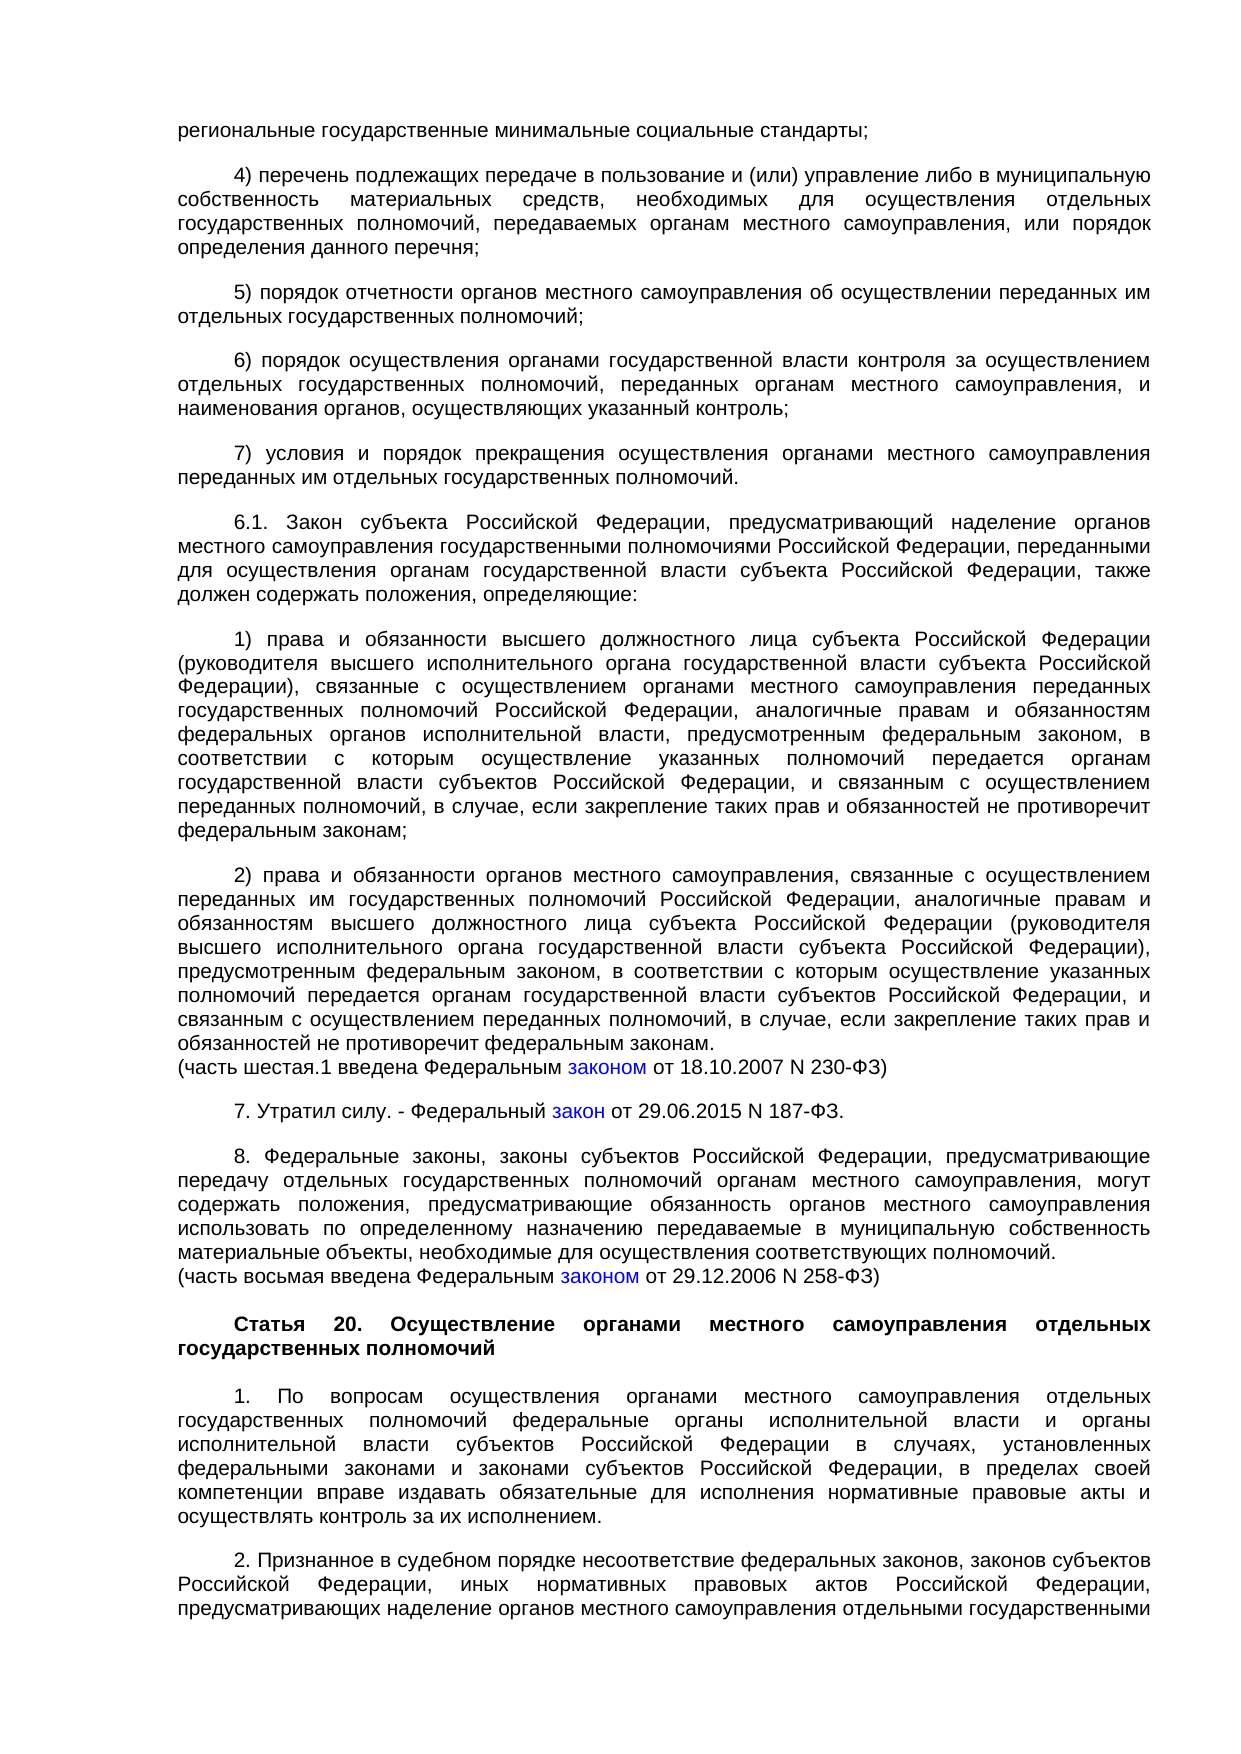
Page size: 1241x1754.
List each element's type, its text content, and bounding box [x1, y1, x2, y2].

text 1. По вопросам осуществления органами местного самоуправления отдельных государственных полномочий федеральные органы исполнительной власти и органы исполнительной власти субъектов Российской Федерации в случаях, установленных федеральными законами и законами субъектов Российской Федерации, в пределах своей компетенции вправе издавать обязательные для исполнения нормативные правовые акты и осуществлять контроль за их исполнением. [177, 1384, 1152, 1527]
text (часть восьмая введена Федеральным законом от 29.12.2006 N 258-ФЗ) [177, 1264, 1152, 1288]
text 7. Утратил силу. - Федеральный закон от 29.06.2015 N 187-ФЗ. [177, 1099, 1152, 1123]
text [177, 118, 1152, 142]
title Статья 20. Осуществление органами местного самоуправления отдельных государственных полномочий [177, 1312, 1152, 1360]
text 7) условия и порядок прекращения осуществления органами местного самоуправления переданных им отдельных государственных полномочий. [177, 441, 1152, 489]
text (часть шестая.1 введена Федеральным законом от 18.10.2007 N 230-ФЗ) [177, 1054, 1152, 1078]
text 5) порядок отчетности органов местного самоуправления об осуществлении переданных им отдельных государственных полномочий; [177, 279, 1152, 327]
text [177, 1548, 1152, 1620]
text 4) перечень подлежащих передаче в пользование и (или) управление либо в муниципальную собственность материальных средств, необходимых для осуществления отдельных государственных полномочий, передаваемых органам местного самоуправления, или порядок определения данного перечня; [177, 163, 1152, 259]
text 1) права и обязанности высшего должностного лица субъекта Российской Федерации (руководителя высшего исполнительного органа государственной власти субъекта Российской Федерации), связанные с осуществлением органами местного самоуправления переданных государственных полномочий Российской Федерации, аналогичные правам и обязанностям федеральных органов исполнительной власти, предусмотренным федеральным законом, в соответствии с которым осуществление указанных полномочий передается органам государственной власти субъектов Российской Федерации, и связанным с осуществлением переданных полномочий, в случае, если закрепление таких прав и обязанностей не противоречит федеральным законам; [177, 626, 1152, 842]
text 2) права и обязанности органов местного самоуправления, связанные с осуществлением переданных им государственных полномочий Российской Федерации, аналогичные правам и обязанностям высшего должностного лица субъекта Российской Федерации (руководителя высшего исполнительного органа государственной власти субъекта Российской Федерации), предусмотренным федеральным законом, в соответствии с которым осуществление указанных полномочий передается органам государственной власти субъектов Российской Федерации, и связанным с осуществлением переданных полномочий, в случае, если закрепление таких прав и обязанностей не противоречит федеральным законам. [177, 863, 1152, 1054]
text 8. Федеральные законы, законы субъектов Российской Федерации, предусматривающие передачу отдельных государственных полномочий органам местного самоуправления, могут содержать положения, предусматривающие обязанность органов местного самоуправления использовать по определенному назначению передаваемые в муниципальную собственность материальные объекты, необходимые для осуществления соответствующих полномочий. [177, 1144, 1152, 1264]
text 6.1. Закон субъекта Российской Федерации, предусматривающий наделение органов местного самоуправления государственными полномочиями Российской Федерации, переданными для осуществления органам государственной власти субъекта Российской Федерации, также должен содержать положения, определяющие: [177, 510, 1152, 606]
text 6) порядок осуществления органами государственной власти контроля за осуществлением отдельных государственных полномочий, переданных органам местного самоуправления, и наименования органов, осуществляющих указанный контроль; [177, 348, 1152, 420]
